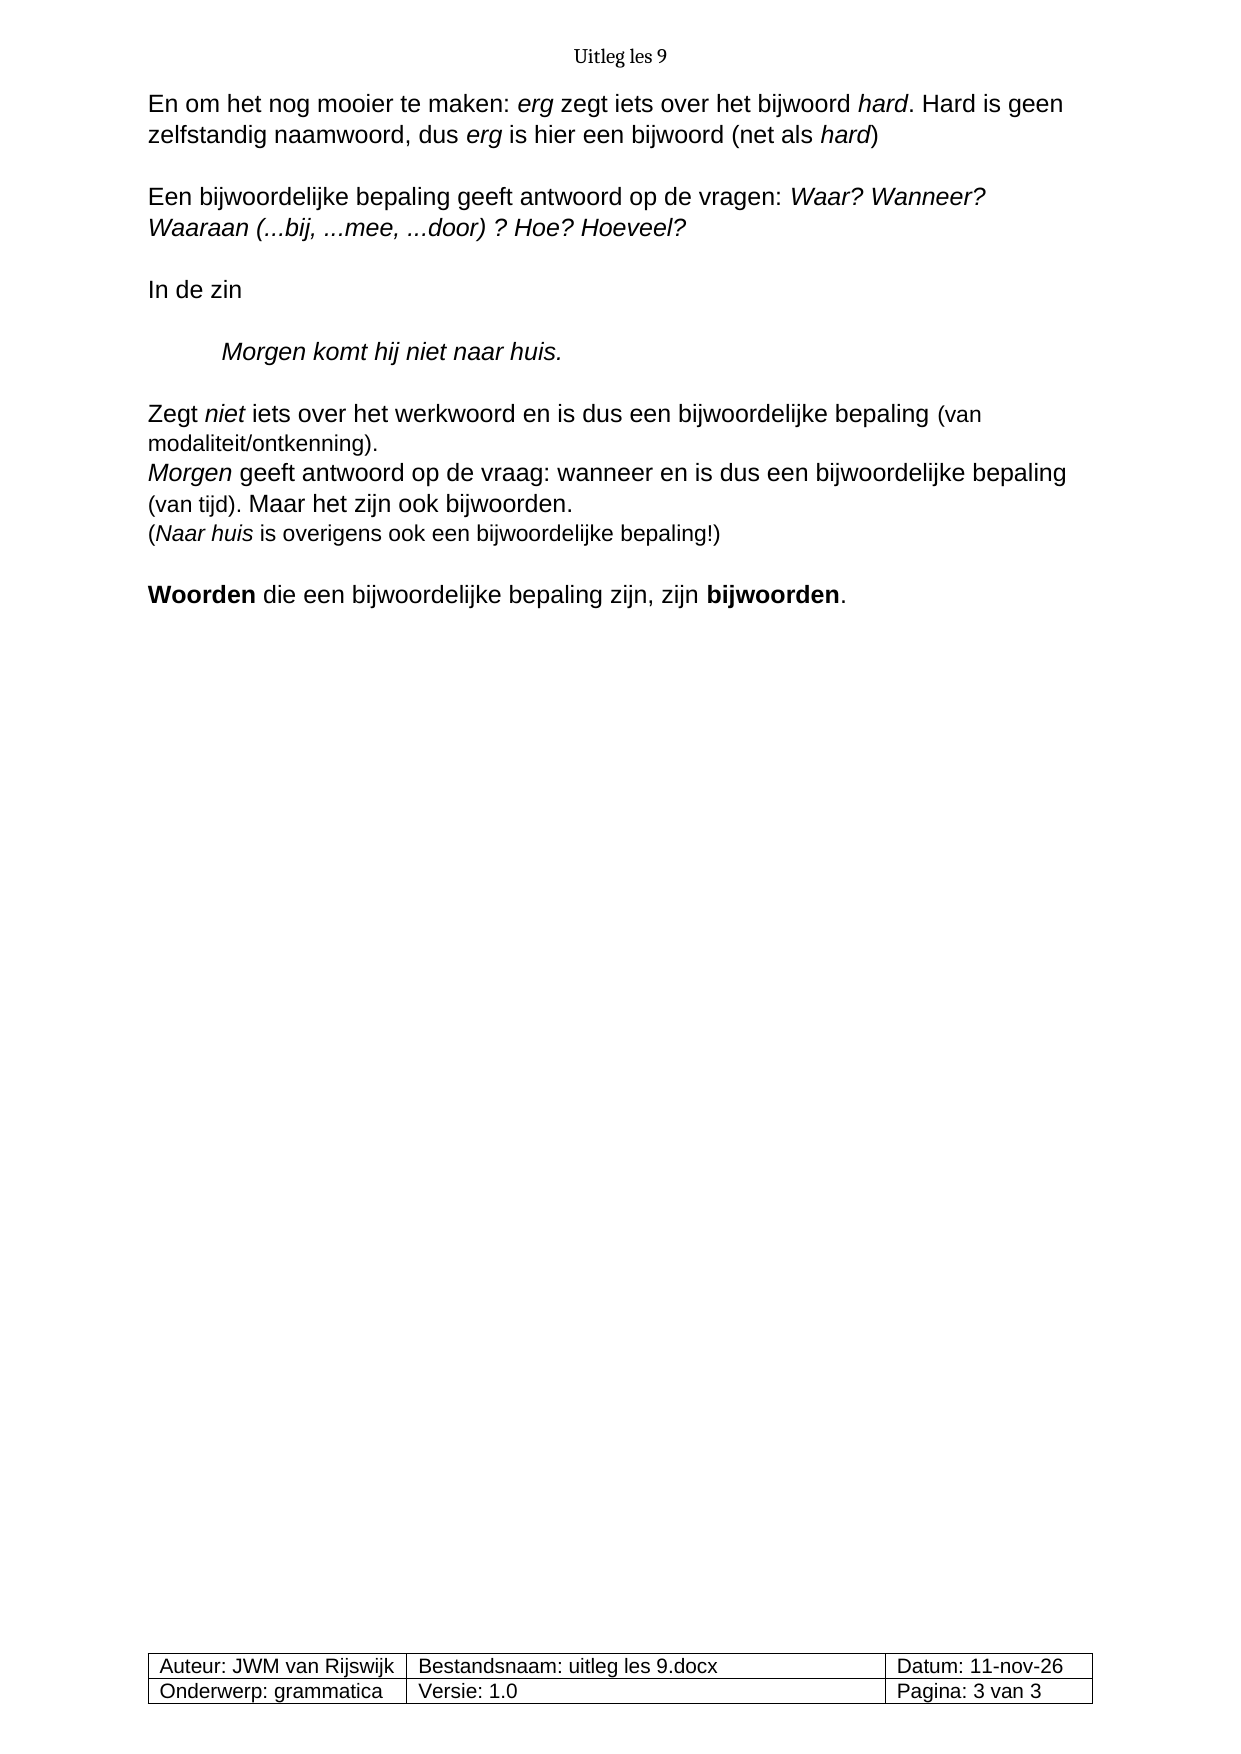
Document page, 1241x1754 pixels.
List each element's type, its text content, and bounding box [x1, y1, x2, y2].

text Woorden die een bijwoordelijke bepaling zijn, zijn bijwoorden. [148, 580, 1093, 609]
text En om het nog mooier te maken: erg zegt iets over het bijwoord hard. Hard is geen zelfstandig naamwoord, dus erg is hier een bijwoord (net als hard) [148, 89, 1093, 148]
text In de zin [148, 275, 1093, 304]
text (Naar huis is overigens ook een bijwoordelijke bepaling!) [148, 520, 1093, 547]
text Een bijwoordelijke bepaling geeft antwoord op de vragen: Waar? Wanneer? Waaraan (...bij, ...mee, ...door) ? Hoe? Hoeveel? [148, 182, 1093, 242]
text Zegt niet iets over het werkwoord en is dus een bijwoordelijke bepaling (van modaliteit/ontkenning). [148, 399, 1093, 456]
text Morgen komt hij niet naar huis. [148, 337, 1093, 366]
text Morgen geeft antwoord op de vraag: wanneer en is dus een bijwoordelijke bepaling (van tijd). Maar het zijn ook bijwoorden. [148, 458, 1093, 518]
